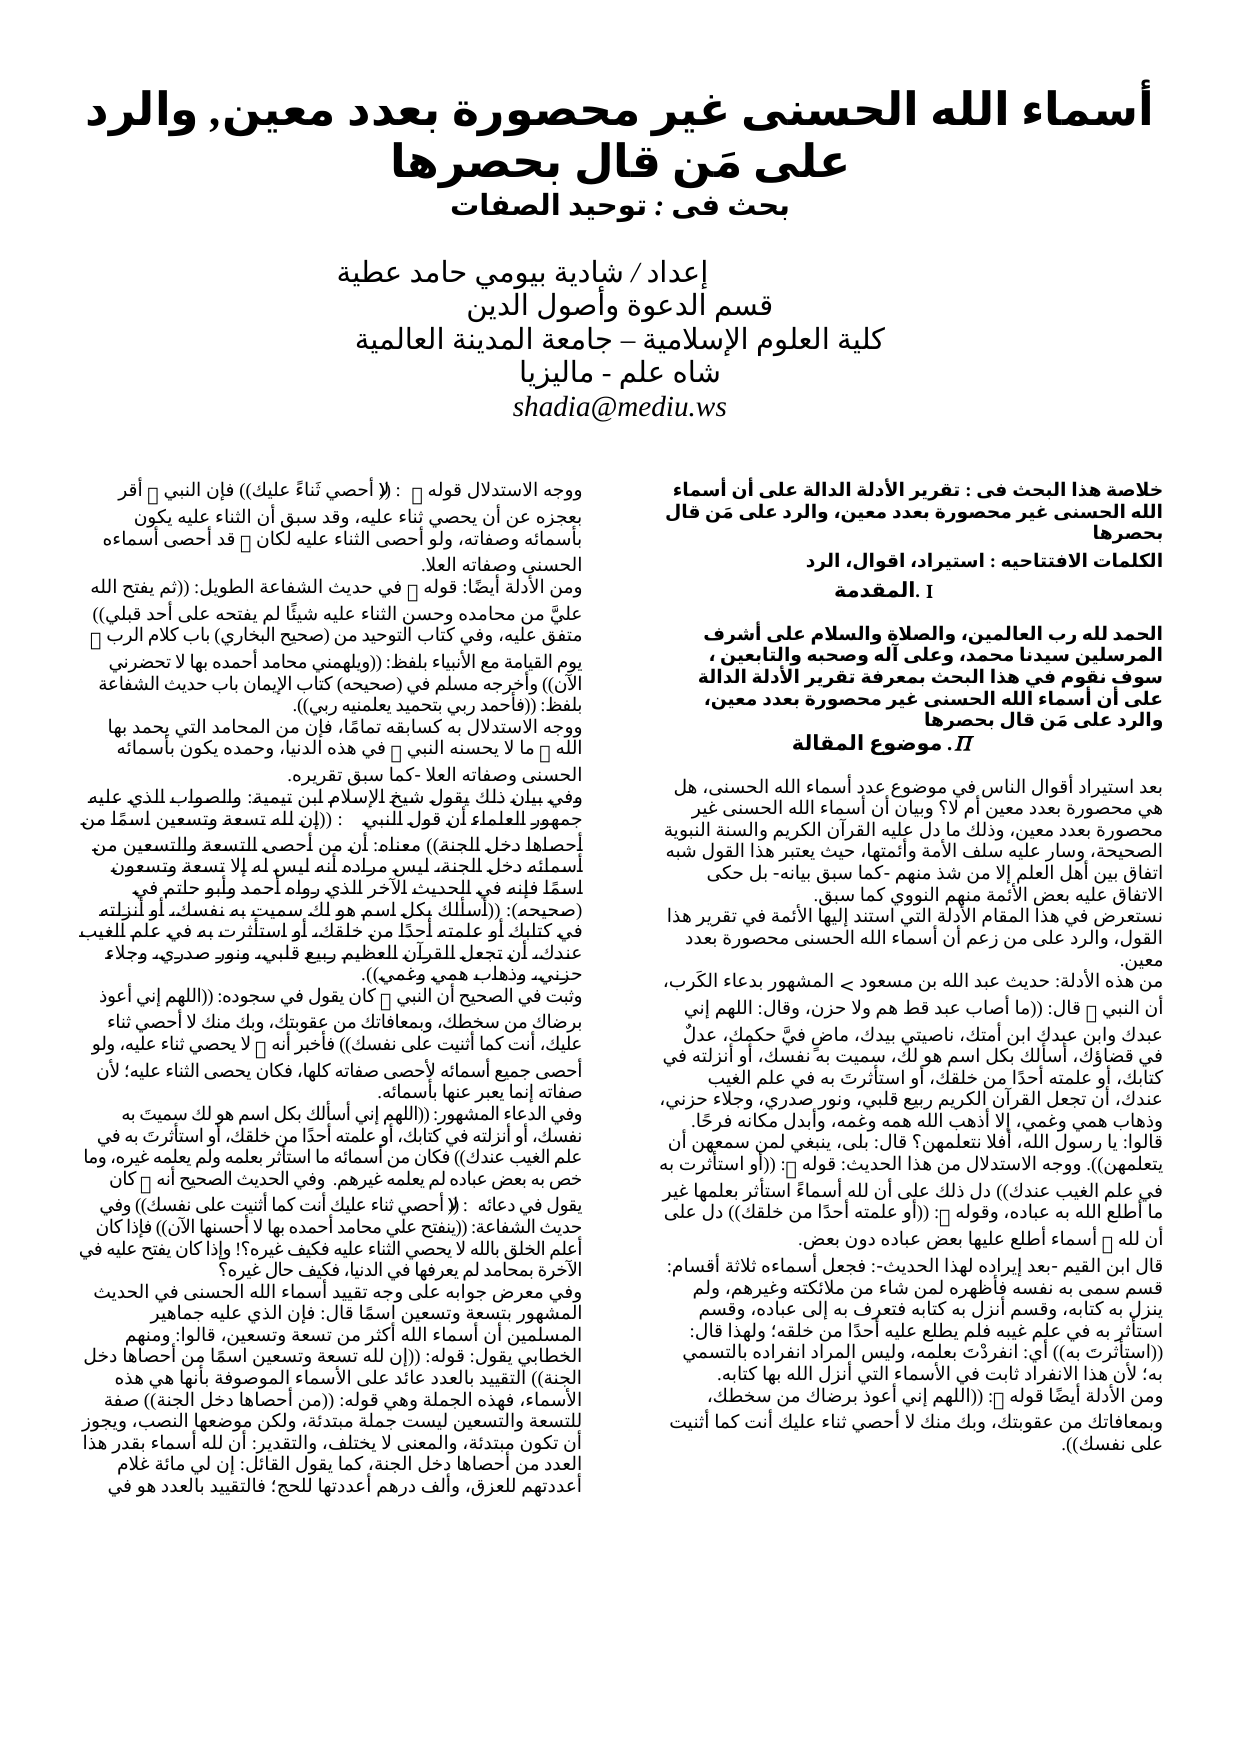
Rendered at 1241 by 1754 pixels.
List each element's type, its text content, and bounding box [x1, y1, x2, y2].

text الكلمات الافتتاحيه : استيراد، اقوال، الرد [658, 550, 1163, 572]
text شاه علم - ماليزيا [77, 356, 1163, 389]
text ومن الأدلة أيضًا قوله : ((اللهم إني أعوذ برضاك من سخطك، وبمعافاتك من عقوبتك، وبك منك لا أحصي ثناء عليك أنت كما أثنيت على نفسك)). [658, 1384, 1163, 1454]
text ومن الأدلة أيضًا: قوله  في حديث الشفاعة الطويل: ((ثم يفتح الله عليَّ من محامده وحسن الثناء عليه شيئًا لم يفتحه على أحد قبلي)) متفق عليه، وفي كتاب التوحيد من (صحيح البخاري) باب كلام الرب  يوم القيامة مع الأنبياء بلفظ: ((ويلهمني محامد أحمده بها لا تحضرني الآن)) وأخرجه مسلم في (صحيحه) كتاب الإيمان باب حديث الشفاعة بلفظ: ((فأحمد ربي بتحميد يعلمنيه ربي)). [77, 576, 583, 716]
text قسم الدعوة وأصول الدين [77, 288, 1163, 322]
text إعداد / شادية بيومي حامد عطية [77, 255, 1163, 288]
text ووجه الاستدلال قوله : ((لا أحصي ثَناءً عليك)) فإن النبي  أقر بعجزه عن أن يحصي ثناء عليه، وقد سبق أن الثناء عليه يكون بأسمائه وصفاته، ولو أحصى الثناء عليه لكان  قد أحصى أسماءه الحسنى وصفاته العلا. [77, 479, 583, 576]
text وفي بيان ذلك يقول شيخ الإسلام ابن تيمية: والصواب الذي عليه جمهور العلماء أن قول النبي : ((إن لله تسعة وتسعين اسمًا من أحصاها دخل الجنة)) معناه: أن من أحصى التسعة والتسعين من أسمائه دخل الجنة، ليس مراده أنه ليس له إلا تسعة وتسعون اسمًا فإنه في الحديث الآخر الذي رواه أحمد وأبو حاتم في (صحيحه): ((أسألك بكل اسم هو لك سميت به نفسك، أو أنزلته في كتابك أو علمته أحدًا من خلقك، أو استأثرت به في علم الغيب عندك، أن تجعل القرآن العظيم ربيع قلبي، ونور صدري، وجلاء حزني، وذهاب همي وغمي)). [77, 786, 583, 985]
text خلاصة هذا البحث فى : تقرير الأدلة الدالة على أن أسماء الله الحسنى غير محصورة بعدد معين، والرد على مَن قال بحصرها [658, 479, 1163, 544]
text وثبت في الصحيح أن النبي  كان يقول في سجوده: ((اللهم إني أعوذ برضاك من سخطك، وبمعافاتك من عقوبتك، وبك منك لا أحصي ثناء عليك، أنت كما أثنيت على نفسك)) فأخبر أنه  لا يحصي ثناء عليه، ولو أحصى جميع أسمائه لأحصى صفاته كلها، فكان يحصى الثناء عليه؛ لأن صفاته إنما يعبر عنها بأسمائه. [77, 985, 583, 1103]
text ووجه الاستدلال به كسابقه تمامًا، فإن من المحامد التي يحمد بها الله  ما لا يحسنه النبي  في هذه الدنيا، وحمده يكون بأسمائه الحسنى وصفاته العلا -كما سبق تقريره. [77, 716, 583, 786]
text قال ابن القيم -بعد إيراده لهذا الحديث-: فجعل أسماءه ثلاثة أقسام: قسم سمى به نفسه فأظهره لمن شاء من ملائكته وغيرهم، ولم ينزل به كتابه، وقسم أنزل به كتابه فتعرف به إلى عباده، وقسم استأثر به في علم غيبه فلم يطلع عليه أحدًا من خلقه؛ ولهذا قال: ((استأثرتَ به)) أي: انفردْتَ بعلمه، وليس المراد انفراده بالتسمي به؛ لأن هذا الانفراد ثابت في الأسماء التي أنزل الله بها كتابه. [658, 1255, 1163, 1384]
text نستعرض في هذا المقام الأدلة التي استند إليها الأئمة في تقرير هذا القول، والرد على من زعم أن أسماء الله الحسنى محصورة بعدد معين. [658, 905, 1163, 970]
list . موضوع المقالة [658, 731, 1096, 755]
text الحمد لله رب العالمين، والصلاة والسلام على أشرف المرسلين سيدنا محمد، وعلى آله وصحبه والتابعين ، سوف نقوم في هذا البحث بمعرفة تقرير الأدلة الدالة على أن أسماء الله الحسنى غير محصورة بعدد معين، والرد على مَن قال بحصرها [658, 623, 1163, 731]
text بحث فى : توحيد الصفات [77, 188, 1163, 221]
text shadia@mediu.ws [77, 389, 1163, 423]
list .المقدمة [658, 578, 1106, 602]
text أسماء الله الحسنى غير محصورة بعدد معين, والرد على مَن قال بحصرها [77, 82, 1163, 188]
text من هذه الأدلة: حديث عبد الله بن مسعود > المشهور بدعاء الكَرب، أن النبي  قال: ((ما أصاب عبد قط هم ولا حزن، وقال: اللهم إني عبدك وابن عبدك ابن أمتك، ناصيتي بيدك، ماضٍ فيَّ حكمك، عدلٌ في قضاؤك، أسألك بكل اسم هو لك، سميت به نفسك، أو أنزلته في كتابك، أو علمته أحدًا من خلقك، أو استأثرتَ به في علم الغيب عندك، أن تجعل القرآن الكريم ربيع قلبي، ونور صدري، وجلاء حزني، وذهاب همي وغمي، إلا أذهب الله همه وغمه، وأبدل مكانه فرحًا. قالوا: يا رسول الله، أفلا نتعلمهن؟ قال: بلى، ينبغي لمن سمعهن أن يتعلمهن)). ووجه الاستدلال من هذا الحديث: قوله : ((أو استأثرت به في علم الغيب عندك)) دل ذلك على أن لله أسماءً استأثر بعلمها غير ما أطلع الله به عباده، وقوله : ((أو علمته أحدًا من خلقك)) دل على أن لله  أسماء أطلع عليها بعض عباده دون بعض. [658, 970, 1163, 1255]
text وفي الدعاء المشهور: ((اللهم إني أسألك بكل اسم هو لك سميتَ به نفسك، أو أنزلته في كتابك، أو علمته أحدًا من خلقك، أو استأثرتَ به في علم الغيب عندك)) فكان من أسمائه ما استأثر بعلمه ولم يعلمه غيره، وما خص به بعض عباده لم يعلمه غيرهم. وفي الحديث الصحيح أنه  كان يقول في دعائه: ((لا أحصي ثناء عليك أنت كما أثنيت على نفسك)) وفي حديث الشفاعة: ((ينفتح علي محامد أحمده بها لا أحسنها الآن)) فإذا كان أعلم الخلق بالله لا يحصي الثناء عليه فكيف غيره؟! وإذا كان يفتح عليه في الآخرة بمحامد لم يعرفها في الدنيا، فكيف حال غيره؟ [77, 1103, 583, 1281]
text كلية العلوم الإسلامية – جامعة المدينة العالمية [77, 322, 1163, 356]
text بعد استيراد أقوال الناس في موضوع عدد أسماء الله الحسنى، هل هي محصورة بعدد معين أم لا؟ وبيان أن أسماء الله الحسنى غير محصورة بعدد معين، وذلك ما دل عليه القرآن الكريم والسنة النبوية الصحيحة، وسار عليه سلف الأمة وأئمتها، حيث يعتبر هذا القول شبه اتفاق بين أهل العلم إلا من شذ منهم -كما سبق بيانه- بل حكى الاتفاق عليه بعض الأئمة منهم النووي كما سبق. [658, 776, 1163, 905]
